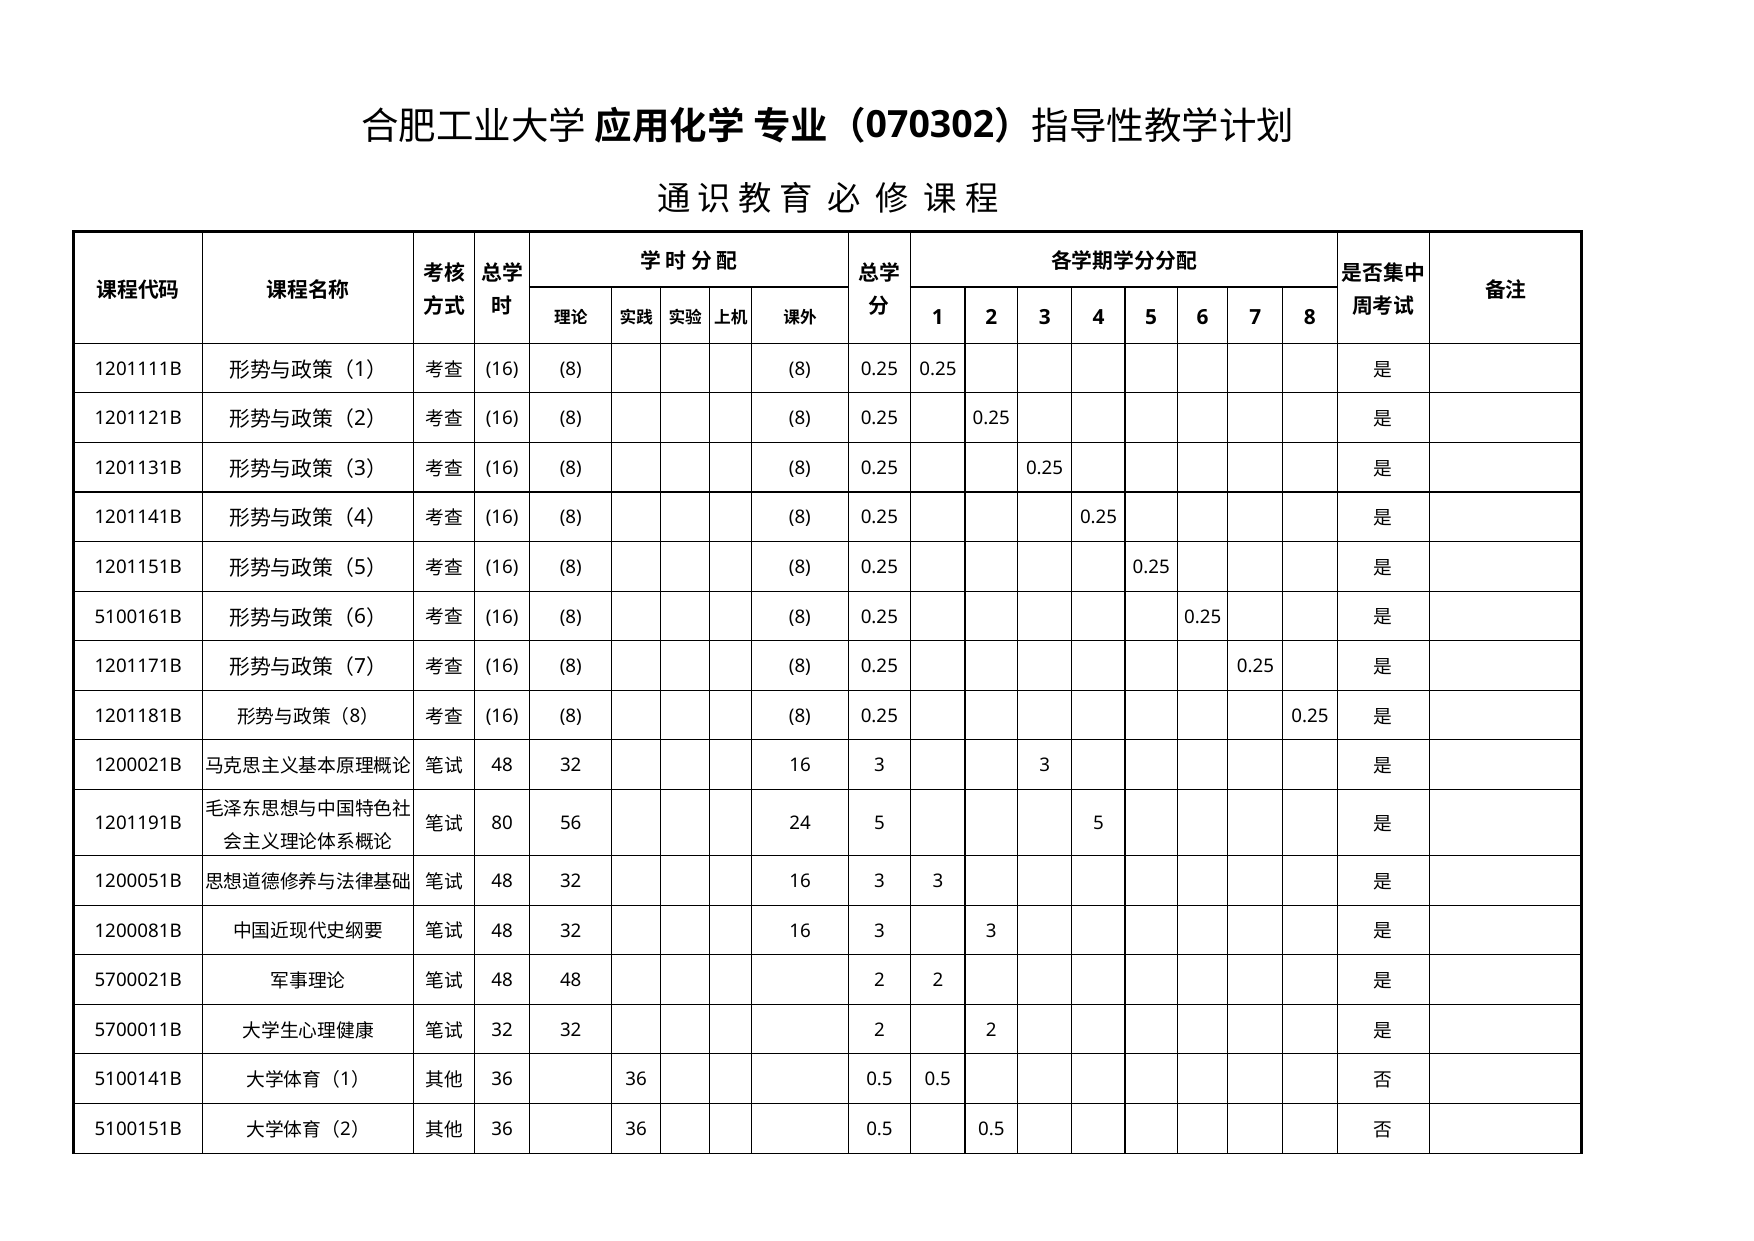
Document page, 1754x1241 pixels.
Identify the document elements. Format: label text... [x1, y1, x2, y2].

table_cell 形势与政策（8） [203, 691, 413, 739]
table_cell [1072, 906, 1124, 954]
table_cell 是 [1338, 856, 1429, 904]
table_cell [710, 1005, 751, 1053]
table_cell [1228, 1104, 1282, 1152]
table_cell 考查 [414, 493, 474, 541]
table_cell [1178, 344, 1227, 392]
table_cell [1072, 592, 1124, 640]
table_cell 16 [752, 856, 848, 904]
table_cell 形势与政策（5） [203, 542, 413, 591]
table_cell [1283, 641, 1337, 690]
table_cell 3 [966, 906, 1017, 954]
table_cell [1126, 393, 1177, 442]
table_cell [661, 641, 709, 690]
table_cell [661, 344, 709, 392]
table_cell 36 [612, 1054, 660, 1103]
table_cell [1430, 344, 1580, 392]
table_cell [1178, 906, 1227, 954]
table_cell [1228, 393, 1282, 442]
table_cell [1283, 906, 1337, 954]
table_cell [911, 1104, 964, 1152]
table_cell 0.25 [849, 493, 910, 541]
table_cell 大学体育（2） [203, 1104, 413, 1152]
table_cell [710, 393, 751, 442]
table_cell [1283, 592, 1337, 640]
table_cell [1072, 641, 1124, 690]
table_cell (8) [530, 493, 611, 541]
table_cell 5100151B [75, 1104, 202, 1152]
table_cell [911, 790, 964, 855]
table_cell [1178, 641, 1227, 690]
table_cell 5 [1072, 790, 1124, 855]
table_cell [710, 1054, 751, 1103]
table_cell [1072, 955, 1124, 1004]
table_cell 实践 [612, 288, 660, 343]
table_cell 笔试 [414, 856, 474, 904]
table_cell 1201141B [75, 493, 202, 541]
table_cell [710, 344, 751, 392]
table_cell [966, 493, 1017, 541]
table_cell [661, 542, 709, 591]
table_cell [1126, 1005, 1177, 1053]
table_cell 是否集中周考试 [1338, 233, 1429, 343]
table_cell 0.25 [1018, 443, 1071, 491]
table_cell [1283, 740, 1337, 789]
table_cell 考查 [414, 344, 474, 392]
table_cell [1072, 393, 1124, 442]
table_cell [1228, 344, 1282, 392]
table_cell 0.25 [849, 641, 910, 690]
table_cell [966, 740, 1017, 789]
table_cell [661, 393, 709, 442]
table_cell [966, 790, 1017, 855]
table_cell 考查 [414, 641, 474, 690]
table_cell 1201111B [75, 344, 202, 392]
table_cell [710, 1104, 751, 1152]
table_cell 1201191B [75, 790, 202, 855]
table_cell 是 [1338, 1005, 1429, 1053]
table_cell 5 [849, 790, 910, 855]
table_cell 是 [1338, 691, 1429, 739]
table_cell [1430, 955, 1580, 1004]
table_cell (16) [475, 542, 529, 591]
table_cell 1201121B [75, 393, 202, 442]
table_cell [1283, 1054, 1337, 1103]
table_cell [966, 1054, 1017, 1103]
table_cell (16) [475, 493, 529, 541]
table_cell [1430, 1054, 1580, 1103]
table_cell 4 [1072, 288, 1124, 343]
table_cell 24 [752, 790, 848, 855]
table_cell [530, 1104, 611, 1152]
table_cell [612, 1005, 660, 1053]
table_cell 是 [1338, 592, 1429, 640]
table_cell 考查 [414, 542, 474, 591]
table_cell 通 识 教 育 必 修 课 程 [74, 162, 1582, 230]
table_cell 1201131B [75, 443, 202, 491]
table_cell 3 [911, 856, 964, 904]
table_cell [1228, 1005, 1282, 1053]
table_cell [1178, 493, 1227, 541]
table_cell 笔试 [414, 955, 474, 1004]
table_cell [1126, 443, 1177, 491]
table_cell [1072, 1054, 1124, 1103]
table_cell [661, 691, 709, 739]
table_cell [1283, 443, 1337, 491]
table_cell 0.5 [911, 1054, 964, 1103]
table_cell (8) [530, 344, 611, 392]
table_cell [612, 906, 660, 954]
table_cell 5700011B [75, 1005, 202, 1053]
table_cell [911, 691, 964, 739]
table_cell 0.25 [849, 691, 910, 739]
table_cell [1228, 955, 1282, 1004]
table_cell [1072, 856, 1124, 904]
table_cell [1018, 1104, 1071, 1152]
table_cell [661, 1005, 709, 1053]
table_cell 2 [911, 955, 964, 1004]
table_cell [661, 955, 709, 1004]
table_cell 5100161B [75, 592, 202, 640]
table_cell (8) [752, 592, 848, 640]
table_cell 大学体育（1） [203, 1054, 413, 1103]
table_cell [612, 856, 660, 904]
table_cell [752, 955, 848, 1004]
table_cell (16) [475, 691, 529, 739]
table_cell 1201151B [75, 542, 202, 591]
table_cell [1228, 542, 1282, 591]
table_cell 36 [612, 1104, 660, 1152]
table_cell [1178, 1005, 1227, 1053]
table_cell [1178, 393, 1227, 442]
table_cell (8) [752, 393, 848, 442]
table_cell [1126, 1054, 1177, 1103]
table_cell [1178, 542, 1227, 591]
table_cell 上机 [710, 288, 751, 343]
table_cell 16 [752, 906, 848, 954]
table_cell 形势与政策（6） [203, 592, 413, 640]
table_cell [1283, 344, 1337, 392]
table_cell 其他 [414, 1104, 474, 1152]
table_cell 是 [1338, 955, 1429, 1004]
table_cell [661, 906, 709, 954]
table_cell (16) [475, 443, 529, 491]
table_cell (8) [752, 443, 848, 491]
table_cell [1178, 790, 1227, 855]
table_cell [612, 344, 660, 392]
table_cell [1018, 790, 1071, 855]
table_cell [710, 790, 751, 855]
table_cell 是 [1338, 906, 1429, 954]
table_cell [1283, 393, 1337, 442]
table_cell 0.25 [849, 542, 910, 591]
table_cell 马克思主义基本原理概论 [203, 740, 413, 789]
table_cell 其他 [414, 1054, 474, 1103]
table_cell [710, 740, 751, 789]
table_cell 否 [1338, 1054, 1429, 1103]
table_cell [1072, 344, 1124, 392]
table_cell [612, 493, 660, 541]
table_cell [661, 493, 709, 541]
table_cell [911, 592, 964, 640]
table_cell [710, 493, 751, 541]
table_cell [1072, 1104, 1124, 1152]
table_cell 0.5 [849, 1104, 910, 1152]
table_cell [612, 691, 660, 739]
table_cell [1018, 542, 1071, 591]
table_cell 0.25 [849, 344, 910, 392]
table_cell [1126, 1104, 1177, 1152]
table_cell 是 [1338, 740, 1429, 789]
table_cell 形势与政策（4） [203, 493, 413, 541]
table_cell [1178, 740, 1227, 789]
table_cell [1430, 393, 1580, 442]
table_cell [1178, 955, 1227, 1004]
table_cell [911, 443, 964, 491]
table_cell [1072, 443, 1124, 491]
table_cell [1430, 691, 1580, 739]
table_cell [1178, 1104, 1227, 1152]
table_cell 3 [849, 856, 910, 904]
table_cell [966, 344, 1017, 392]
table_cell [1228, 790, 1282, 855]
table_cell [1283, 542, 1337, 591]
table_cell 0.25 [1072, 493, 1124, 541]
table_cell [710, 592, 751, 640]
table_cell 3 [849, 740, 910, 789]
table_cell [966, 592, 1017, 640]
table_cell 3 [1018, 740, 1071, 789]
table_cell [1018, 1054, 1071, 1103]
table_cell [612, 592, 660, 640]
table_cell 是 [1338, 542, 1429, 591]
table_cell [661, 1104, 709, 1152]
table_cell 32 [530, 856, 611, 904]
table_cell 7 [1228, 288, 1282, 343]
table_cell [911, 906, 964, 954]
table_cell 总学时 [475, 233, 529, 343]
table_cell 0.25 [911, 344, 964, 392]
table_cell [1283, 856, 1337, 904]
table_cell 考查 [414, 443, 474, 491]
table_cell 5100141B [75, 1054, 202, 1103]
table_cell [966, 856, 1017, 904]
table_cell 笔试 [414, 740, 474, 789]
table_cell [1072, 542, 1124, 591]
table_cell [752, 1054, 848, 1103]
table_cell 笔试 [414, 906, 474, 954]
table_cell [1228, 1054, 1282, 1103]
table_cell 考查 [414, 592, 474, 640]
table_cell [1283, 955, 1337, 1004]
table_cell [612, 443, 660, 491]
table_cell [1228, 691, 1282, 739]
table_cell [1072, 691, 1124, 739]
table_cell 军事理论 [203, 955, 413, 1004]
table_cell [1018, 344, 1071, 392]
table_cell [1178, 443, 1227, 491]
table_cell 2 [849, 955, 910, 1004]
table_cell 0.25 [849, 443, 910, 491]
table_cell 1201171B [75, 641, 202, 690]
table_cell 8 [1283, 288, 1337, 343]
table_cell [911, 641, 964, 690]
table_cell 1200051B [75, 856, 202, 904]
table_cell 5 [1126, 288, 1177, 343]
table_cell [710, 542, 751, 591]
table_cell [1072, 1005, 1124, 1053]
table_cell [1178, 856, 1227, 904]
table_cell [1430, 592, 1580, 640]
table_cell (8) [752, 542, 848, 591]
table_cell 48 [475, 906, 529, 954]
table_cell [966, 542, 1017, 591]
table_cell 2 [966, 288, 1017, 343]
table_cell (16) [475, 641, 529, 690]
table_cell 是 [1338, 790, 1429, 855]
table_cell [661, 443, 709, 491]
table_cell [1228, 443, 1282, 491]
table_cell [1126, 740, 1177, 789]
table_cell [1430, 1005, 1580, 1053]
table_cell [1018, 493, 1071, 541]
table_cell 5700021B [75, 955, 202, 1004]
table_cell [911, 740, 964, 789]
table_cell 中国近现代史纲要 [203, 906, 413, 954]
table_cell 形势与政策（1） [203, 344, 413, 392]
table_cell [710, 641, 751, 690]
table_cell (8) [752, 691, 848, 739]
table_cell [710, 906, 751, 954]
table_cell 36 [475, 1054, 529, 1103]
table_cell 3 [1018, 288, 1071, 343]
table_cell 总学分 [849, 233, 910, 343]
table_cell (16) [475, 393, 529, 442]
table_cell 实验 [661, 288, 709, 343]
table_cell [1430, 1104, 1580, 1152]
table_cell 是 [1338, 641, 1429, 690]
table_cell [1283, 790, 1337, 855]
table_cell [661, 856, 709, 904]
table_cell 48 [475, 955, 529, 1004]
table_cell 课程名称 [203, 233, 413, 343]
table_cell 16 [752, 740, 848, 789]
table_cell [1018, 906, 1071, 954]
table_cell [1228, 740, 1282, 789]
table_cell [612, 393, 660, 442]
table_cell [966, 691, 1017, 739]
table_cell [1430, 443, 1580, 491]
table_cell [1228, 592, 1282, 640]
table_cell [1018, 641, 1071, 690]
table_cell 是 [1338, 344, 1429, 392]
table_cell (8) [530, 393, 611, 442]
table_cell (16) [475, 344, 529, 392]
table_cell [1018, 691, 1071, 739]
table_cell 2 [966, 1005, 1017, 1053]
table_cell [1126, 856, 1177, 904]
table_cell [1430, 906, 1580, 954]
table_cell [1228, 906, 1282, 954]
table_cell 是 [1338, 493, 1429, 541]
table_cell [1126, 344, 1177, 392]
table_cell 思想道德修养与法律基础 [203, 856, 413, 904]
table_cell [1178, 1054, 1227, 1103]
table_cell [612, 790, 660, 855]
table_cell [1430, 493, 1580, 541]
table_cell 形势与政策（3） [203, 443, 413, 491]
table_cell 0.25 [1126, 542, 1177, 591]
table_cell [1283, 1005, 1337, 1053]
table_cell 80 [475, 790, 529, 855]
table_cell 是 [1338, 443, 1429, 491]
table_cell 0.25 [966, 393, 1017, 442]
table_cell 36 [475, 1104, 529, 1152]
table_cell [1430, 790, 1580, 855]
table_cell [1018, 955, 1071, 1004]
table_cell 课外 [752, 288, 848, 343]
table_cell [661, 740, 709, 789]
table_cell [966, 955, 1017, 1004]
table_cell [1228, 493, 1282, 541]
table_cell [966, 443, 1017, 491]
table_cell 1200021B [75, 740, 202, 789]
table_cell [1126, 493, 1177, 541]
table_cell [1126, 955, 1177, 1004]
table_cell [1018, 592, 1071, 640]
table_header 合肥工业大学 应用化学 专业（070302）指导性教学计划 [74, 84, 1582, 162]
table_cell [1178, 691, 1227, 739]
table_cell [710, 955, 751, 1004]
table_cell 0.25 [849, 393, 910, 442]
table_cell [1430, 641, 1580, 690]
table_cell [612, 542, 660, 591]
table_cell 学 时 分 配 [530, 233, 848, 286]
table_cell 形势与政策（7） [203, 641, 413, 690]
table_cell [1072, 740, 1124, 789]
table_cell 形势与政策（2） [203, 393, 413, 442]
table_cell (8) [530, 542, 611, 591]
table_cell [1018, 856, 1071, 904]
table_cell 0.5 [849, 1054, 910, 1103]
table_cell [530, 1054, 611, 1103]
table_cell 0.25 [1283, 691, 1337, 739]
table_cell [661, 592, 709, 640]
table_cell 1200081B [75, 906, 202, 954]
table_cell [710, 443, 751, 491]
table_cell 2 [849, 1005, 910, 1053]
table_cell 0.25 [1228, 641, 1282, 690]
table_cell [1018, 393, 1071, 442]
table_cell (8) [530, 443, 611, 491]
table_cell (8) [752, 344, 848, 392]
table_cell 各学期学分分配 [911, 233, 1337, 286]
table_cell (8) [752, 641, 848, 690]
table_cell 48 [530, 955, 611, 1004]
table_cell 否 [1338, 1104, 1429, 1152]
table_cell 理论 [530, 288, 611, 343]
table_cell (8) [530, 641, 611, 690]
table_cell [661, 790, 709, 855]
table_cell 0.25 [1178, 592, 1227, 640]
table_cell [661, 1054, 709, 1103]
table_cell [911, 1005, 964, 1053]
table_cell 3 [849, 906, 910, 954]
table_cell 课程代码 [75, 233, 202, 343]
table_cell 备注 [1430, 233, 1580, 343]
table_cell [1430, 542, 1580, 591]
table_cell 0.25 [849, 592, 910, 640]
table_cell 0.5 [966, 1104, 1017, 1152]
table_cell 32 [530, 740, 611, 789]
table_cell [1126, 592, 1177, 640]
table_cell [710, 856, 751, 904]
table_cell 56 [530, 790, 611, 855]
table_cell [612, 641, 660, 690]
table_cell 32 [475, 1005, 529, 1053]
table_cell [612, 955, 660, 1004]
table_cell 是 [1338, 393, 1429, 442]
table_cell [752, 1104, 848, 1152]
table_cell [1018, 1005, 1071, 1053]
table_cell (8) [530, 691, 611, 739]
table_cell [1228, 856, 1282, 904]
table_cell [1126, 691, 1177, 739]
table_cell [1126, 790, 1177, 855]
table_cell [1430, 740, 1580, 789]
table_cell 48 [475, 856, 529, 904]
table_cell 大学生心理健康 [203, 1005, 413, 1053]
table_cell 考查 [414, 691, 474, 739]
table_cell [1283, 1104, 1337, 1152]
table_cell [911, 542, 964, 591]
table_cell [911, 493, 964, 541]
table_cell [710, 691, 751, 739]
table_cell [752, 1005, 848, 1053]
table_cell (8) [752, 493, 848, 541]
table_cell 32 [530, 906, 611, 954]
table_cell 考核方式 [414, 233, 474, 343]
table_cell [1430, 856, 1580, 904]
table_cell [1126, 641, 1177, 690]
table_cell 1 [911, 288, 964, 343]
table_cell (8) [530, 592, 611, 640]
table_cell (16) [475, 592, 529, 640]
table_cell [966, 641, 1017, 690]
table_cell 毛泽东思想与中国特色社会主义理论体系概论 [203, 790, 413, 855]
table_cell 笔试 [414, 790, 474, 855]
table_cell 考查 [414, 393, 474, 442]
table_cell 48 [475, 740, 529, 789]
table_cell [1283, 493, 1337, 541]
table_cell 笔试 [414, 1005, 474, 1053]
table_cell 1201181B [75, 691, 202, 739]
table_cell 32 [530, 1005, 611, 1053]
table_cell 6 [1178, 288, 1227, 343]
table_cell [1126, 906, 1177, 954]
table_cell [612, 740, 660, 789]
table_cell [911, 393, 964, 442]
